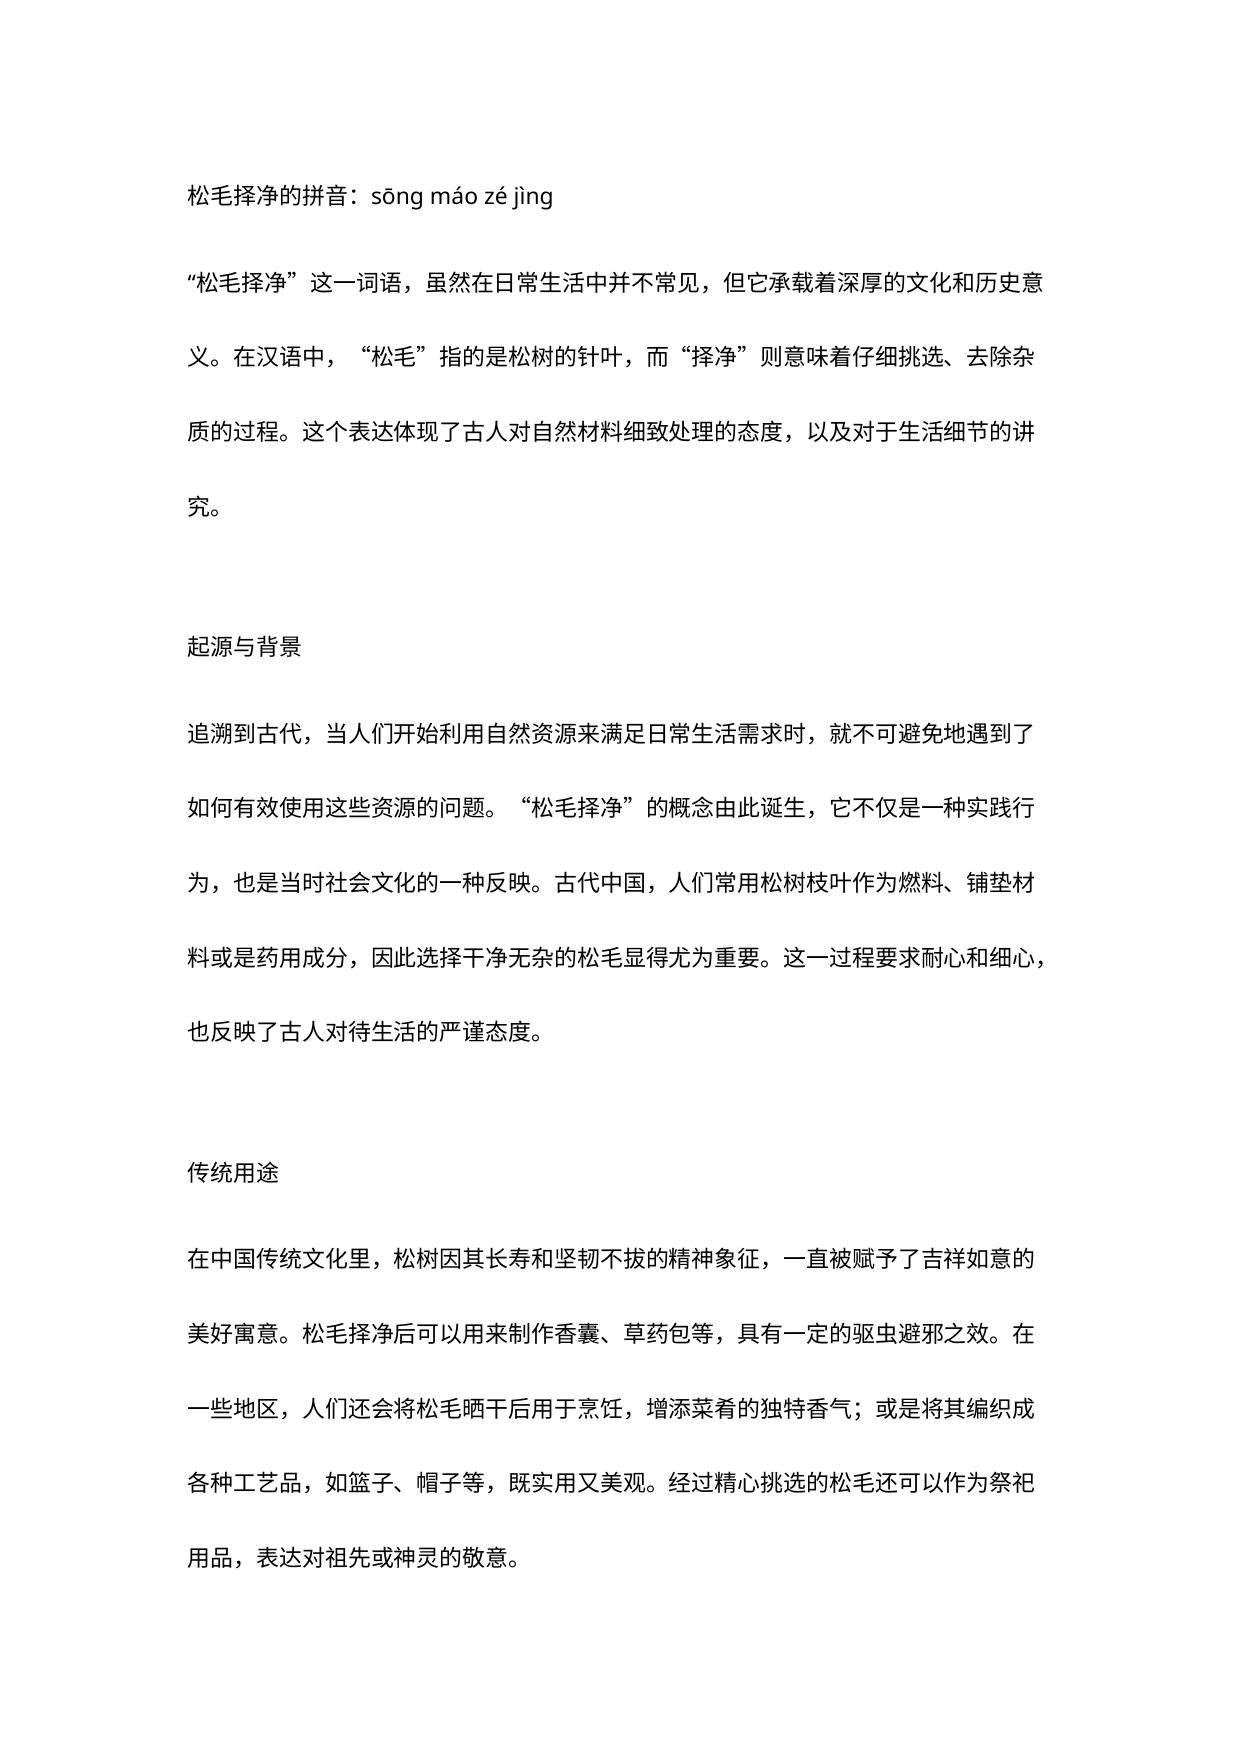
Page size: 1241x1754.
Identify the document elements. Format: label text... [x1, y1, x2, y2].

text 在中国传统文化里，松树因其长寿和坚韧不拔的精神象征，一直被赋予了吉祥如意的美好寓意。松毛择净后可以用来制作香囊、草药包等，具有一定的驱虫避邪之效。在一些地区，人们还会将松毛晒干后用于烹饪，增添菜肴的独特香气；或是将其编织成各种工艺品，如篮子、帽子等，既实用又美观。经过精心挑选的松毛还可以作为祭祀用品，表达对祖先或神灵的敬意。 [187, 1225, 1053, 1589]
text “松毛择净”这一词语，虽然在日常生活中并不常见，但它承载着深厚的文化和历史意义。在汉语中，“松毛”指的是松树的针叶，而“择净”则意味着仔细挑选、去除杂质的过程。这个表达体现了古人对自然材料细致处理的态度，以及对于生活细节的讲究。 [187, 249, 1053, 538]
text 追溯到古代，当人们开始利用自然资源来满足日常生活需求时，就不可避免地遇到了如何有效使用这些资源的问题。“松毛择净”的概念由此诞生，它不仅是一种实践行为，也是当时社会文化的一种反映。古代中国，人们常用松树枝叶作为燃料、铺垫材料或是药用成分，因此选择干净无杂的松毛显得尤为重要。这一过程要求耐心和细心，也反映了古人对待生活的严谨态度。 [187, 700, 1053, 1063]
text 起源与背景 [187, 613, 1053, 678]
text 松毛择净的拼音：sōng máo zé jìng [187, 162, 1053, 227]
text 传统用途 [187, 1139, 1053, 1204]
